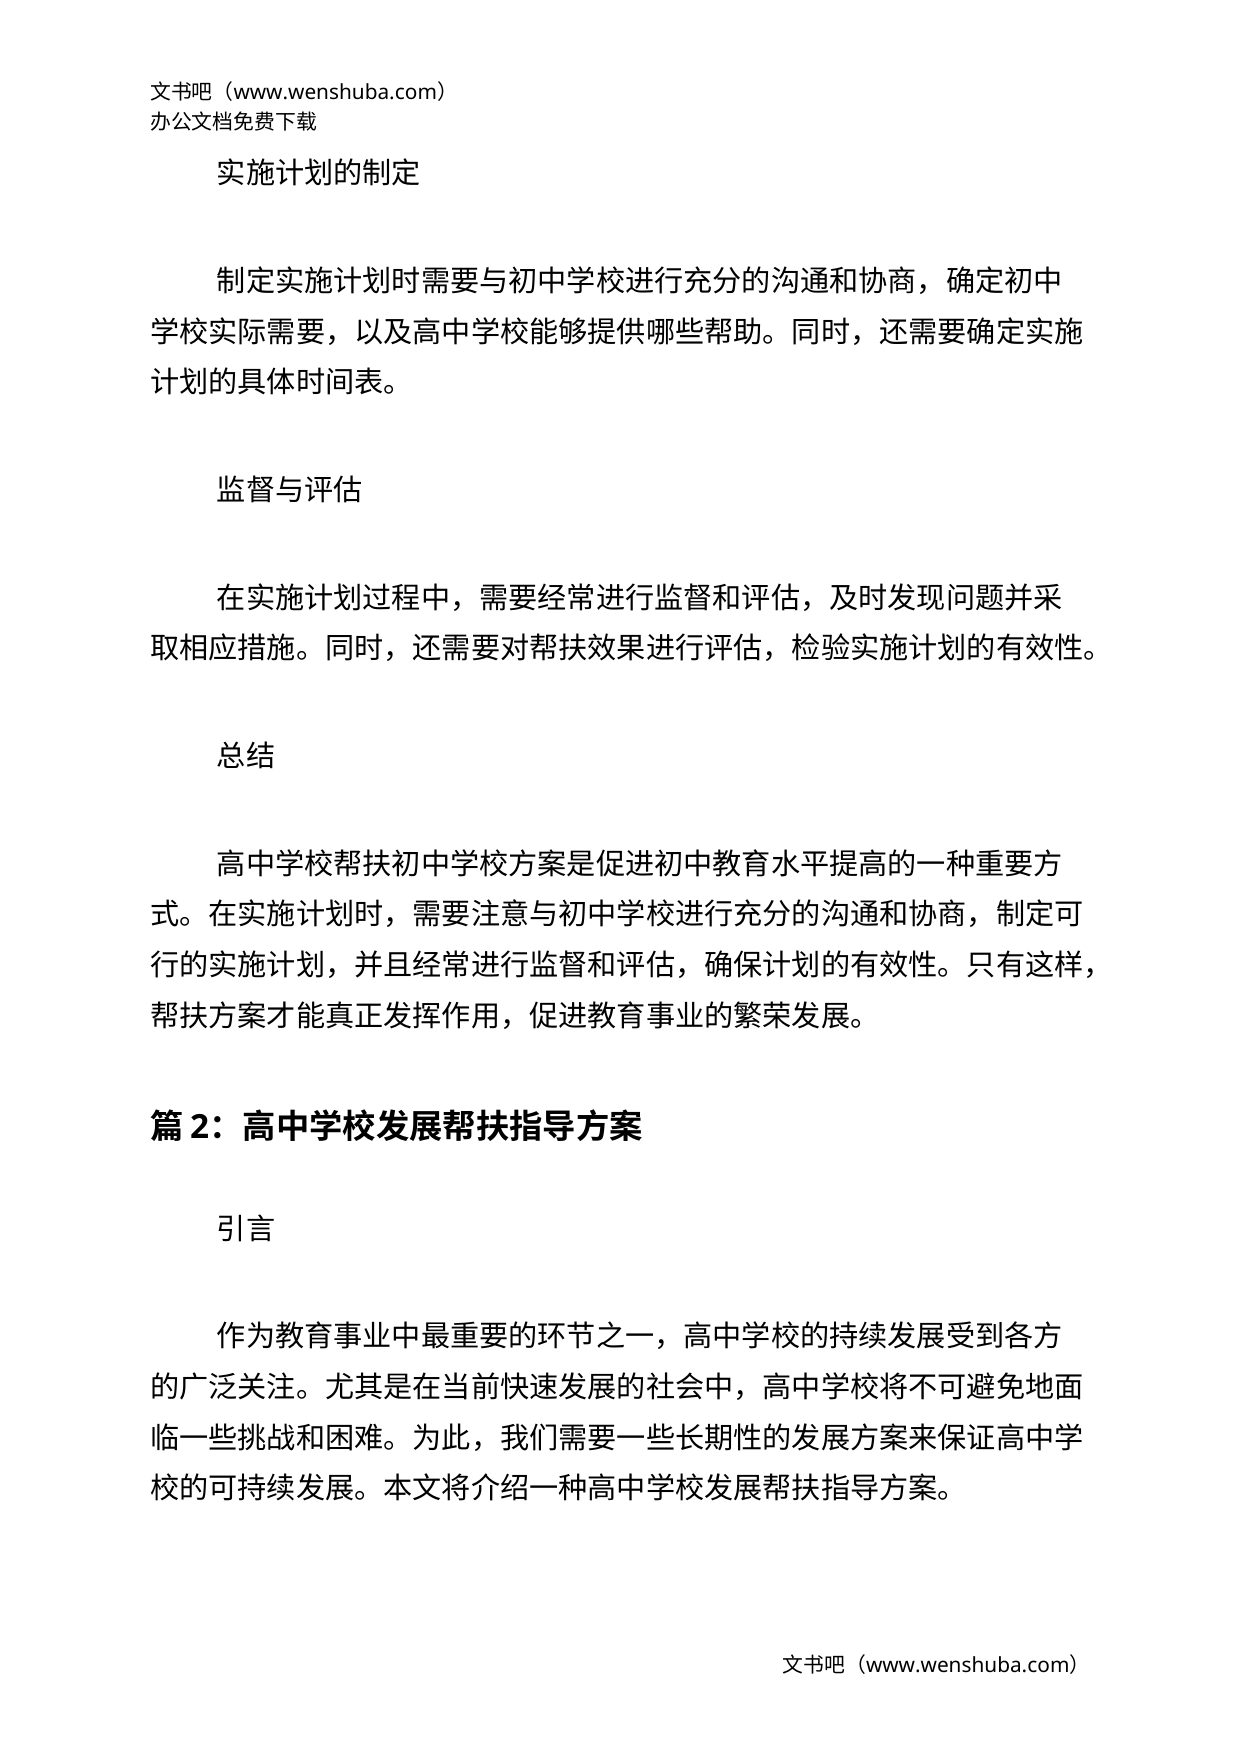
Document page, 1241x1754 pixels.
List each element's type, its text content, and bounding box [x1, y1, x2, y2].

text 实施计划的制定 [150, 150, 1090, 192]
text 篇2：高中学校发展帮扶指导方案 [150, 1100, 1090, 1148]
text 总结 [150, 733, 1090, 775]
text 作为教育事业中最重要的环节之一，高中学校的持续发展受到各方的广泛关注。尤其是在当前快速发展的社会中，高中学校将不可避免地面临一些挑战和困难。为此，我们需要一些长期性的发展方案来保证高中学校的可持续发展。本文将介绍一种高中学校发展帮扶指导方案。 [150, 1313, 1090, 1507]
text 在实施计划过程中，需要经常进行监督和评估，及时发现问题并采取相应措施。同时，还需要对帮扶效果进行评估，检验实施计划的有效性。 [150, 574, 1090, 667]
text 高中学校帮扶初中学校方案是促进初中教育水平提高的一种重要方式。在实施计划时，需要注意与初中学校进行充分的沟通和协商，制定可行的实施计划，并且经常进行监督和评估，确保计划的有效性。只有这样，帮扶方案才能真正发挥作用，促进教育事业的繁荣发展。 [150, 840, 1090, 1035]
text 引言 [150, 1205, 1090, 1248]
text 监督与评估 [150, 467, 1090, 509]
text 制定实施计划时需要与初中学校进行充分的沟通和协商，确定初中学校实际需要，以及高中学校能够提供哪些帮助。同时，还需要确定实施计划的具体时间表。 [150, 258, 1090, 401]
